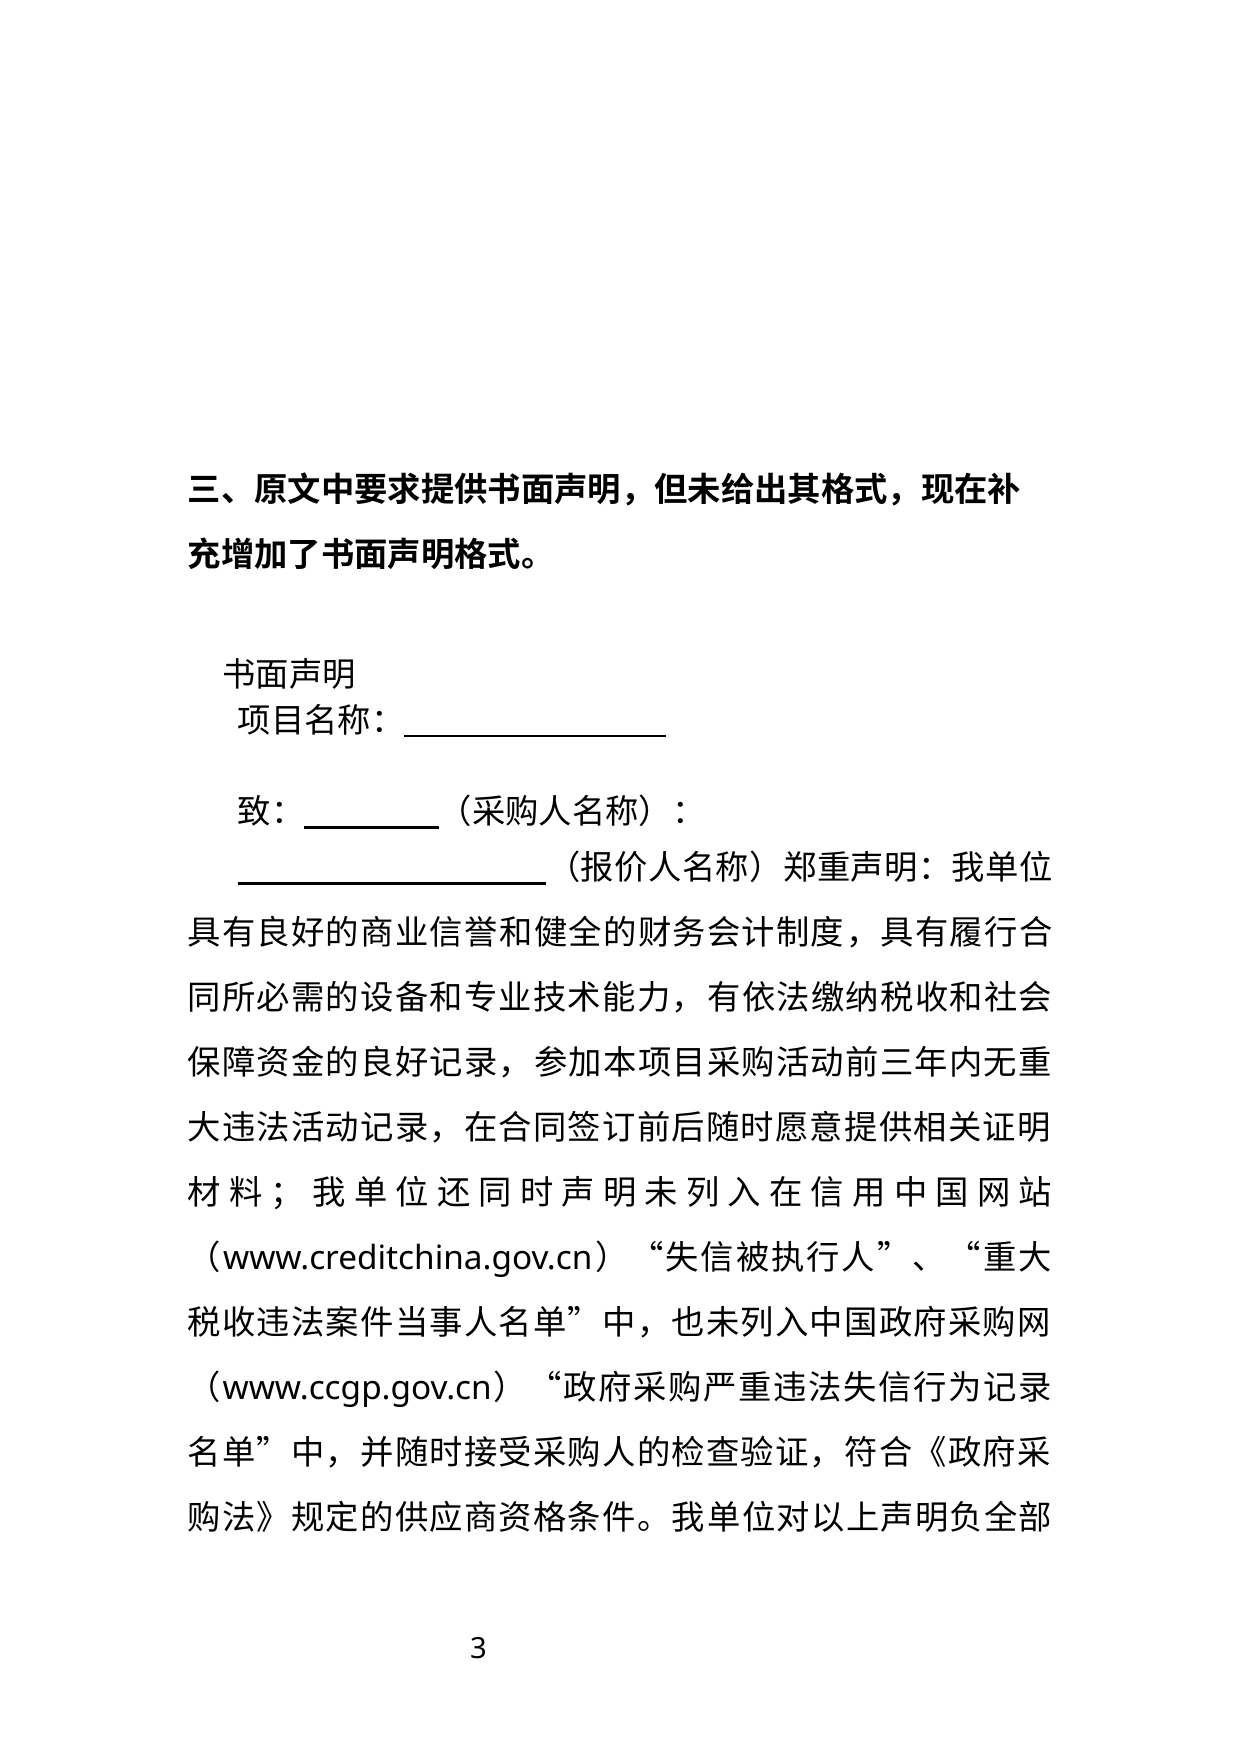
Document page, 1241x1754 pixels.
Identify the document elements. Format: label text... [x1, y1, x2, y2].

text 书面声明 [187, 649, 1053, 695]
text 三、原文中要求提供书面声明，但未给出其格式，现在补充增加了书面声明格式。 [187, 454, 1053, 584]
text 致： （采购人名称）： [187, 787, 1053, 833]
text 项目名称： [187, 695, 1053, 741]
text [187, 833, 1053, 1548]
